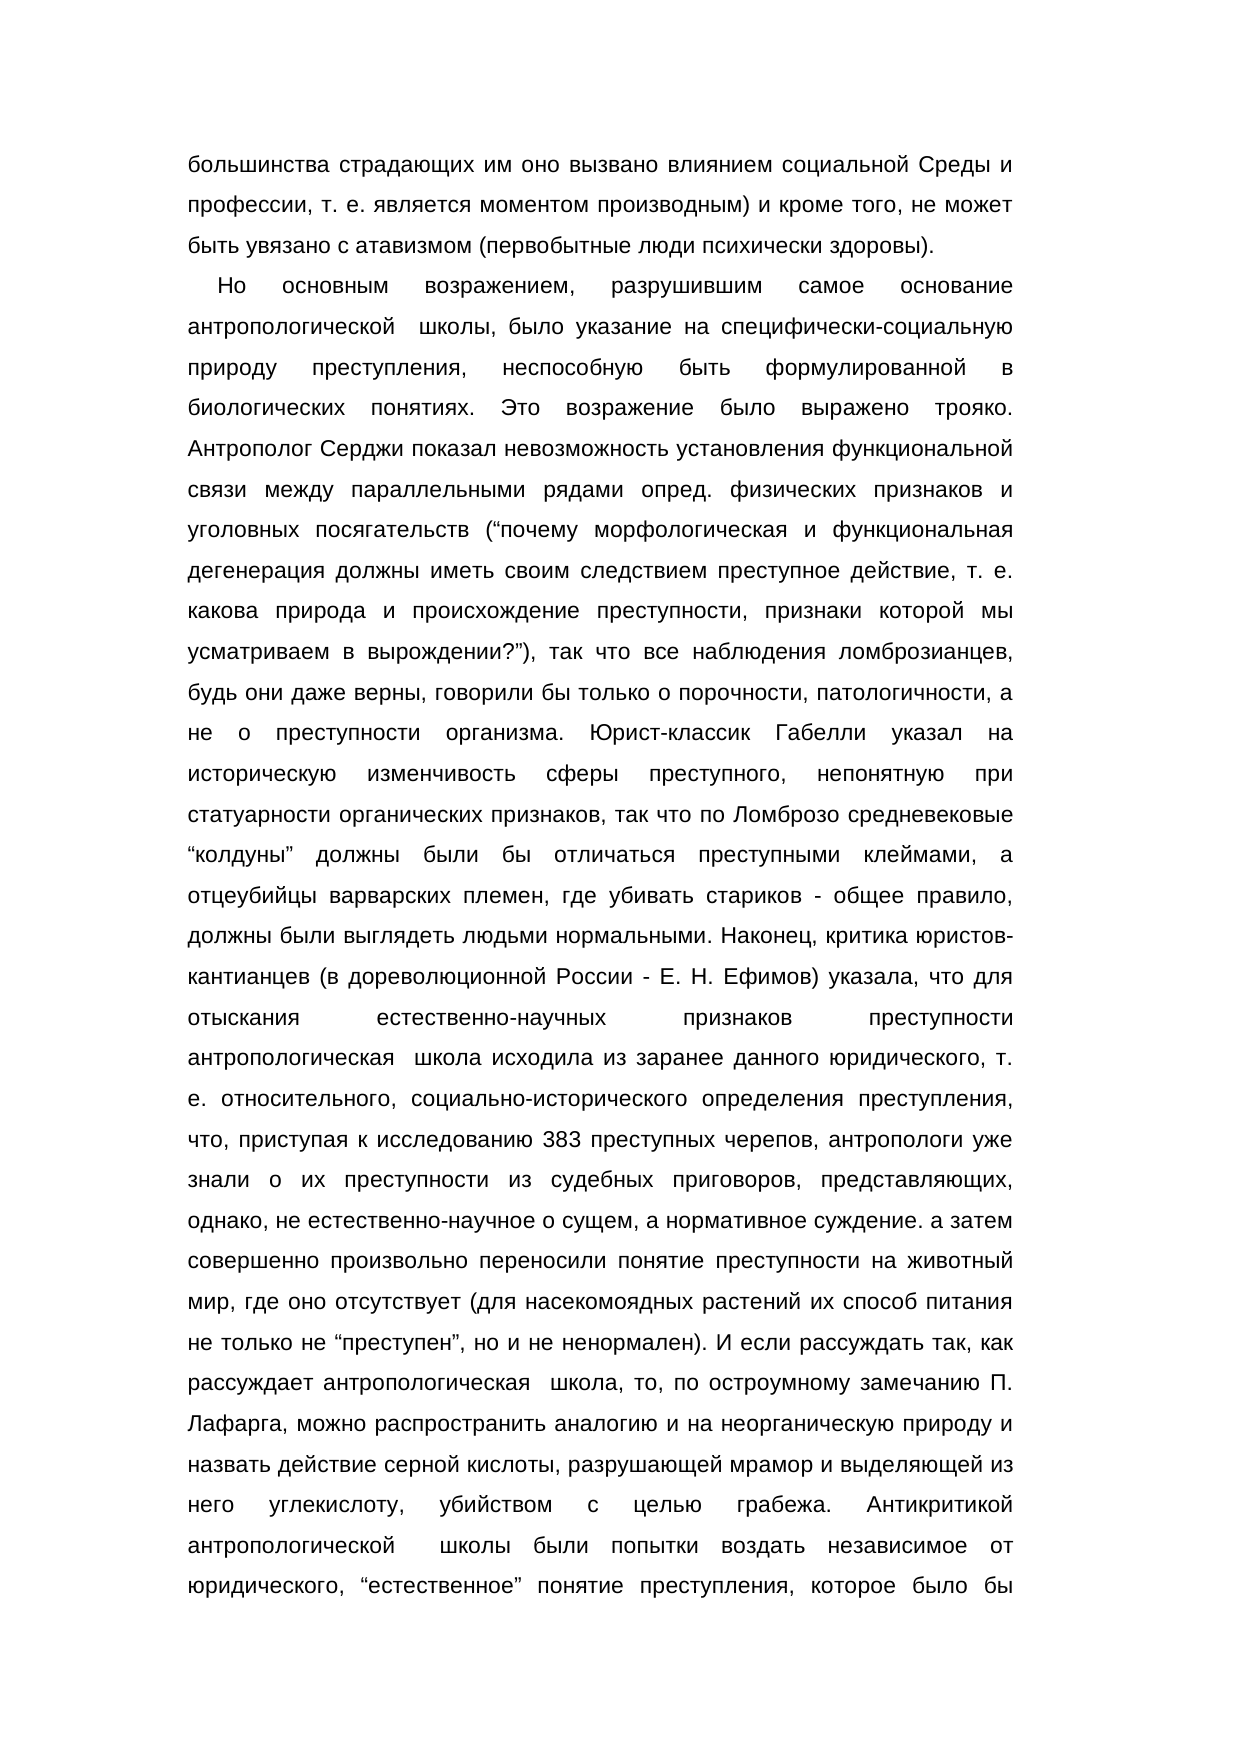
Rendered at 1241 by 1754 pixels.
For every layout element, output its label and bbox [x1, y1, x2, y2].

text [187, 272, 1014, 1599]
text [187, 150, 1014, 258]
